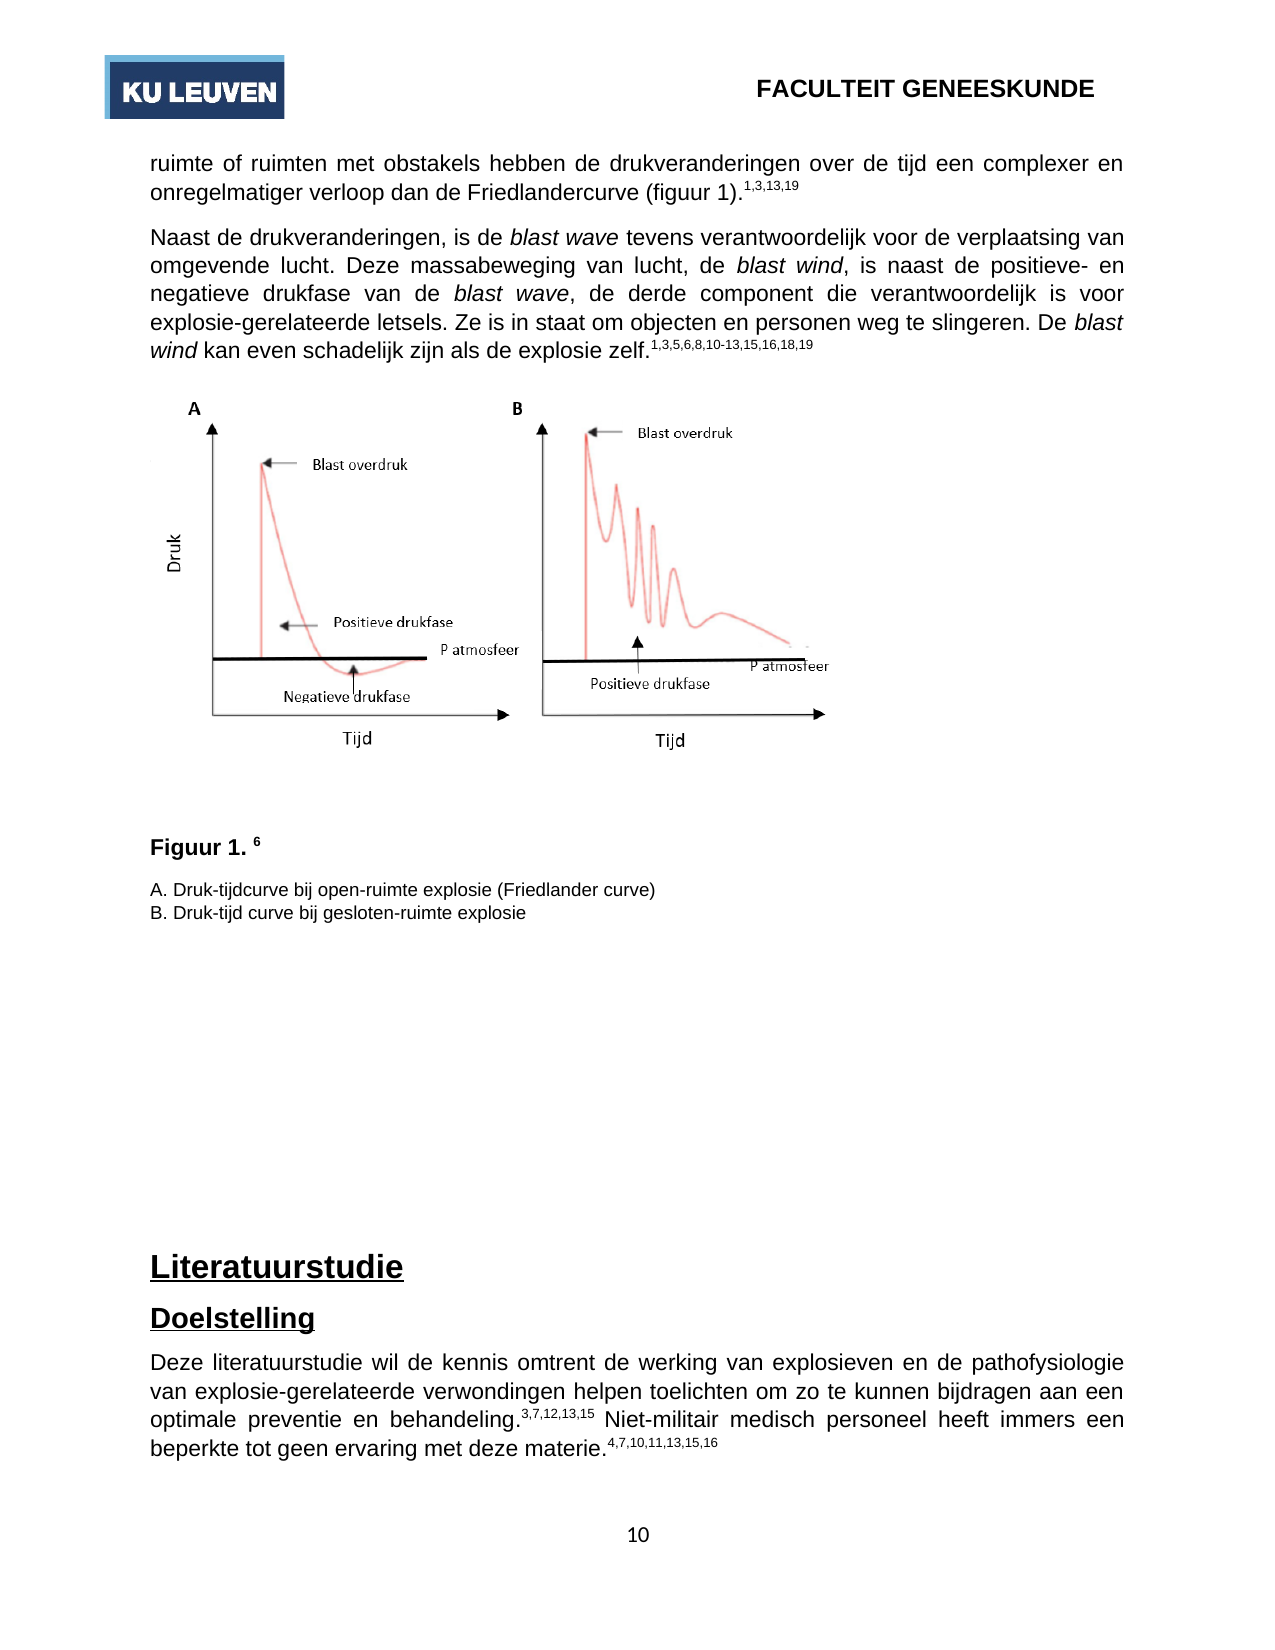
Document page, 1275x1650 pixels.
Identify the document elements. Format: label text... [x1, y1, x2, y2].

subtitle Doelstelling [150, 1301, 1125, 1334]
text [150, 150, 1125, 205]
picture [150, 382, 877, 770]
text A. Druk-tijdcurve bij open-ruimte explosie (Friedlander curve) B. Druk-tijd curve bij gesloten-ruimte explosie [150, 879, 1125, 954]
text Naast de drukveranderingen, is de blast wave tevens verantwoordelijk voor de verplaatsing van omgevende lucht. Deze massabeweging van lucht, de blast wind, is naast de positieve- en negatieve drukfase van de blast wave, de derde component die verantwoordelijk is voor explosie-gerelateerde letsels. Ze is in staat om objecten en personen weg te slingeren. De blast wind kan even schadelijk zijn als de explosie zelf.1,3,5,6,8,10-13,15,16,18,19 [150, 223, 1125, 364]
text Deze literatuurstudie wil de kennis omtrent de werking van explosieven en de pathofysiologie van explosie-gerelateerde verwondingen helpen toelichten om zo te kunnen bijdragen aan een optimale preventie en behandeling.3,7,12,13,15 Niet-militair medisch personeel heeft immers een beperkte tot geen ervaring met deze materie.4,7,10,11,13,15,16 [150, 1349, 1125, 1461]
subtitle Literatuurstudie [150, 1247, 1125, 1285]
picture [103, 55, 284, 118]
text Figuur 1. 6 [150, 834, 1125, 860]
